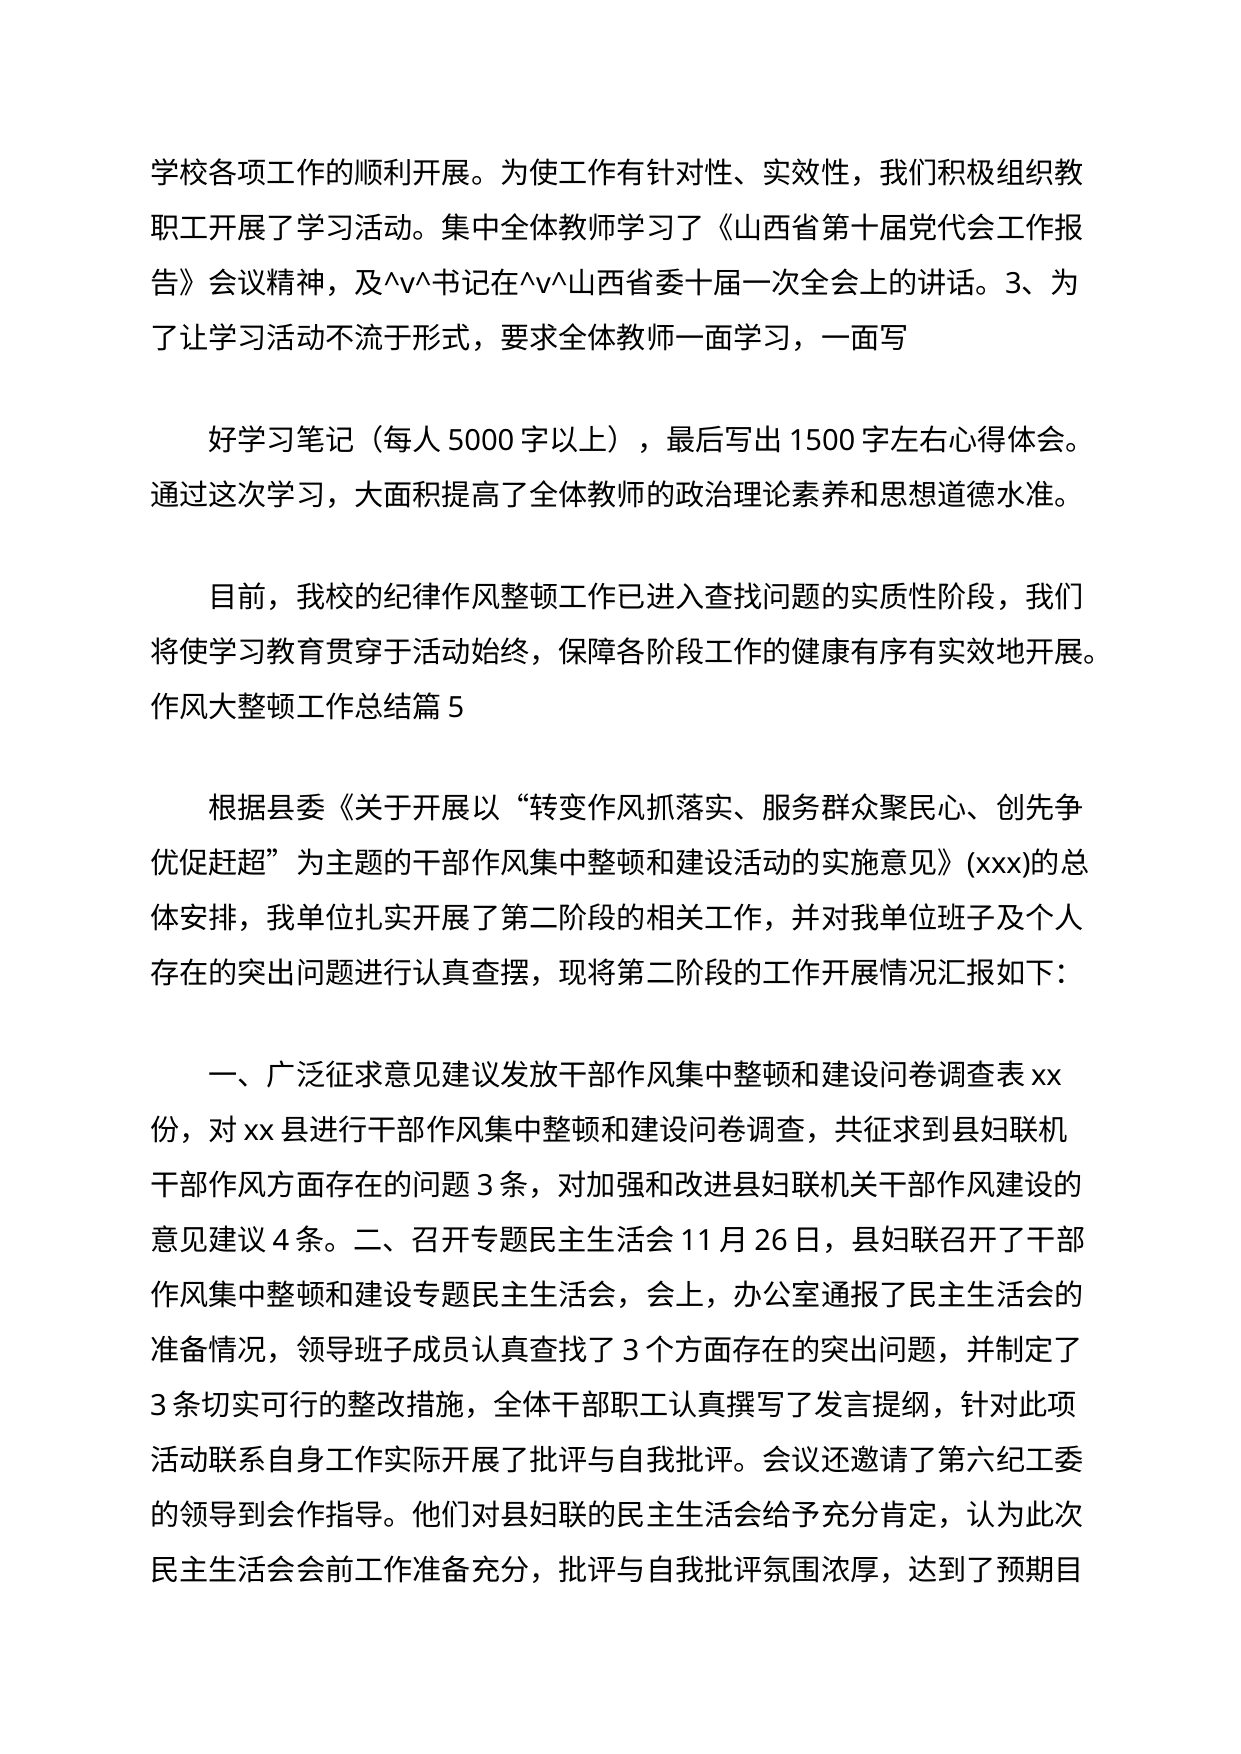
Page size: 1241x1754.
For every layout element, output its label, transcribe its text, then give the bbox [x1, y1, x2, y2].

text 根据县委《关于开展以“转变作风抓落实、服务群众聚民心、创先争优促赶超”为主题的干部作风集中整顿和建设活动的实施意见》(xxx)的总体安排，我单位扎实开展了第二阶段的相关工作，并对我单位班子及个人存在的突出问题进行认真查摆，现将第二阶段的工作开展情况汇报如下： [150, 785, 1090, 992]
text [150, 1052, 1090, 1589]
text 目前，我校的纪律作风整顿工作已进入查找问题的实质性阶段，我们将使学习教育贯穿于活动始终，保障各阶段工作的健康有序有实效地开展。作风大整顿工作总结篇5 [150, 573, 1090, 726]
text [150, 150, 1090, 357]
text 好学习笔记（每人5000字以上），最后写出1500字左右心得体会。通过这次学习，大面积提高了全体教师的政治理论素养和思想道德水准。 [150, 417, 1090, 514]
